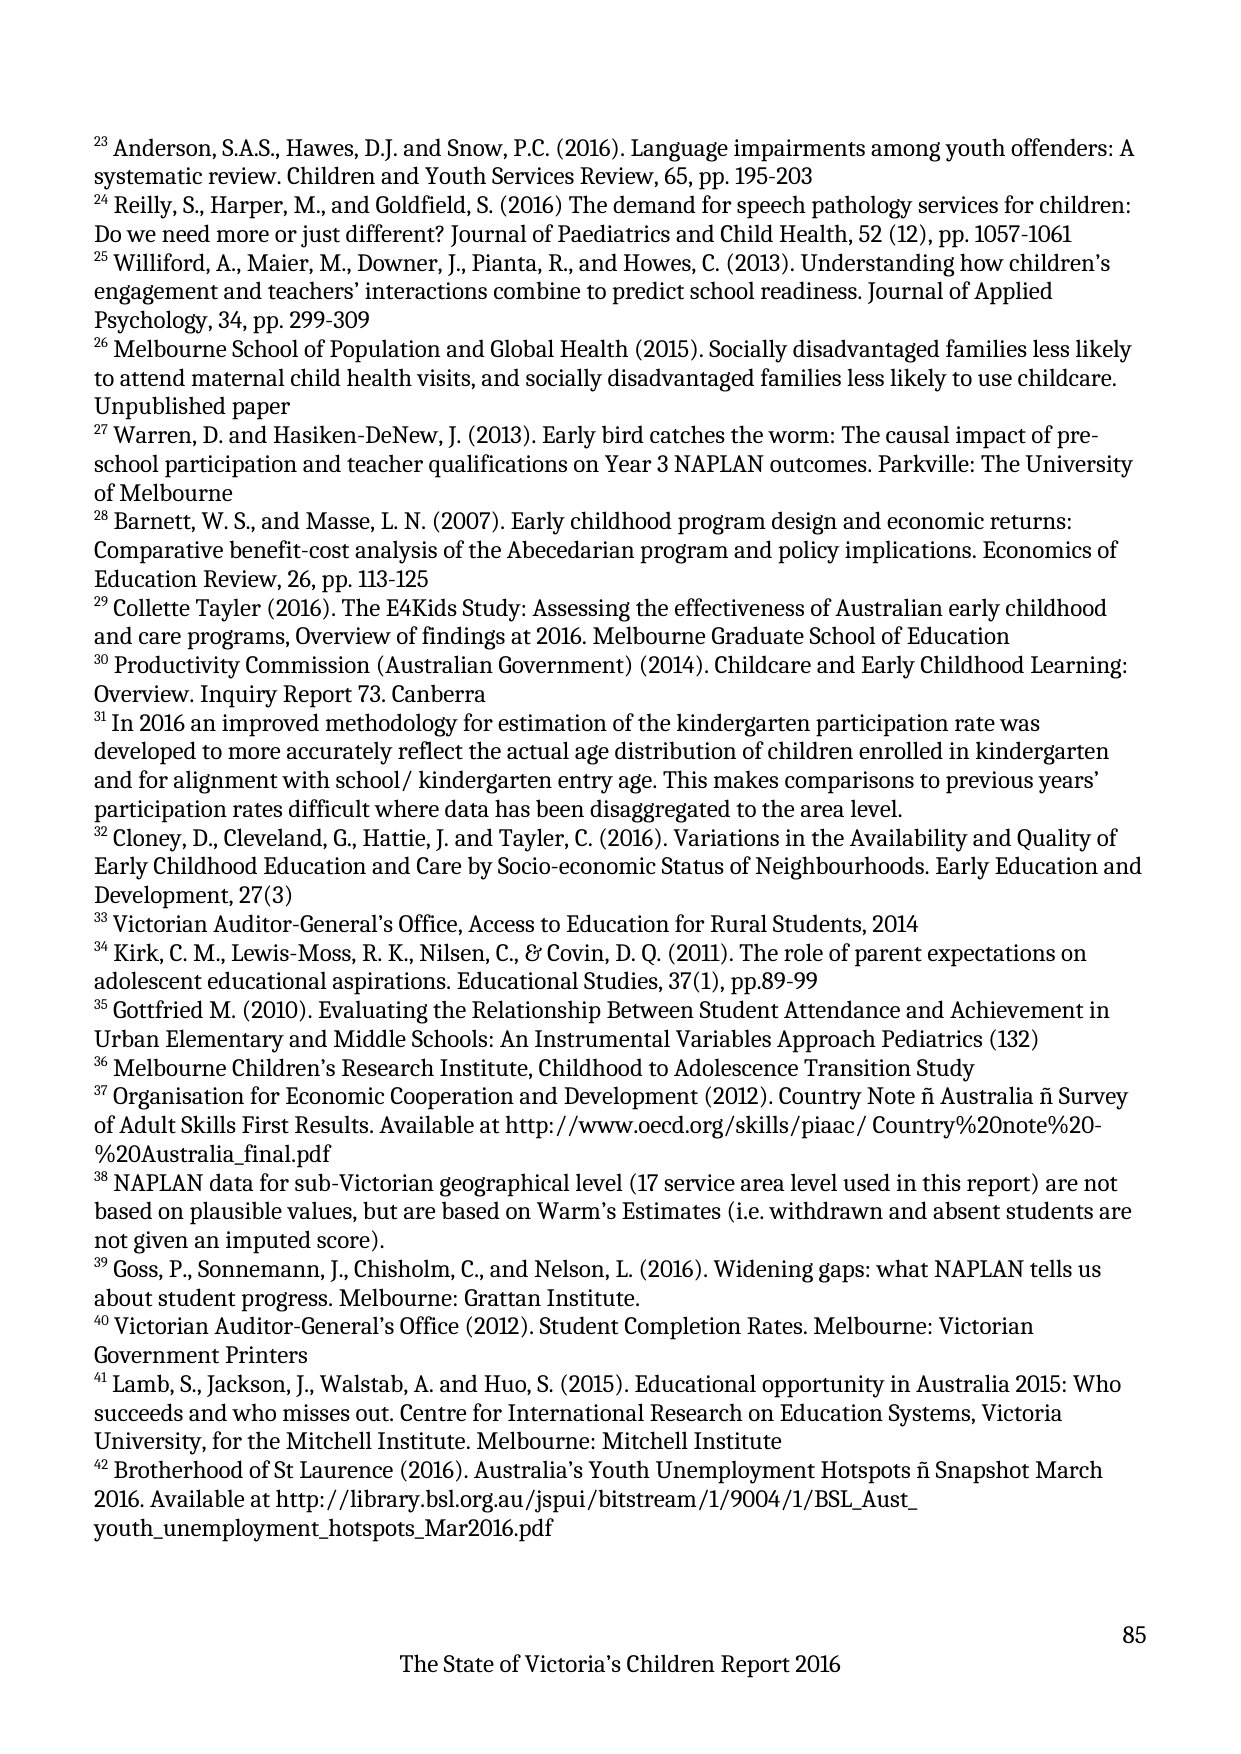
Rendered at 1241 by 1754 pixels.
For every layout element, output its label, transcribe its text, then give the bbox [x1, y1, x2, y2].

text 31 In 2016 an improved methodology for estimation of the kindergarten participation rate was developed to more accurately reflect the actual age distribution of children enrolled in kindergarten and for alignment with school/ kindergarten entry age. This makes comparisons to previous years’ participation rates difficult where data has been disaggregated to the area level. [94, 708, 1146, 823]
text 40 Victorian Auditor-General’s Office (2012). Student Completion Rates. Melbourne: Victorian Government Printers [94, 1312, 1146, 1370]
text 27 Warren, D. and Hasiken-DeNew, J. (2013). Early bird catches the worm: The causal impact of pre-school participation and teacher qualifications on Year 3 NAPLAN outcomes. Parkville: The University of Melbourne [94, 421, 1146, 507]
text 38 NAPLAN data for sub-Victorian geographical level (17 service area level used in this report) are not based on plausible values, but are based on Warm’s Estimates (i.e. withdrawn and absent students are not given an imputed score). [94, 1168, 1146, 1255]
text 33 Victorian Auditor-General’s Office, Access to Education for Rural Students, 2014 [94, 910, 1146, 938]
text 42 Brotherhood of St Laurence (2016). Australia’s Youth Unemployment Hotspots ñ Snapshot March 2016. Available at http://library.bsl.org.au/jspui/bitstream/1/9004/1/BSL_Aust_ youth_unemployment_hotspots_Mar2016.pdf [94, 1456, 1146, 1542]
text 41 Lamb, S., Jackson, J., Walstab, A. and Huo, S. (2015). Educational opportunity in Australia 2015: Who succeeds and who misses out. Centre for International Research on Education Systems, Victoria University, for the Mitchell Institute. Melbourne: Mitchell Institute [94, 1370, 1146, 1456]
text 39 Goss, P., Sonnemann, J., Chisholm, C., and Nelson, L. (2016). Widening gaps: what NAPLAN tells us about student progress. Melbourne: Grattan Institute. [94, 1255, 1146, 1312]
text 24 Reilly, S., Harper, M., and Goldfield, S. (2016) The demand for speech pathology services for children: Do we need more or just different? Journal of Paediatrics and Child Health, 52 (12), pp. 1057-1061 [94, 191, 1146, 248]
text 30 Productivity Commission (Australian Government) (2014). Childcare and Early Childhood Learning: Overview. Inquiry Report 73. Canberra [94, 651, 1146, 708]
text 34 Kirk, C. M., Lewis-Moss, R. K., Nilsen, C., & Covin, D. Q. (2011). The role of parent expectations on adolescent educational aspirations. Educational Studies, 37(1), pp.89-99 [94, 938, 1146, 996]
text 37 Organisation for Economic Cooperation and Development (2012). Country Note ñ Australia ñ Survey of Adult Skills First Results. Available at http://www.oecd.org/skills/piaac/ Country%20note%20-%20Australia_final.pdf [94, 1082, 1146, 1168]
text 23 Anderson, S.A.S., Hawes, D.J. and Snow, P.C. (2016). Language impairments among youth offenders: A systematic review. Children and Youth Services Review, 65, pp. 195-203 [94, 133, 1146, 191]
text 36 Melbourne Children’s Research Institute, Childhood to Adolescence Transition Study [94, 1053, 1146, 1082]
text 35 Gottfried M. (2010). Evaluating the Relationship Between Student Attendance and Achievement in Urban Elementary and Middle Schools: An Instrumental Variables Approach Pediatrics (132) [94, 996, 1146, 1053]
text 29 Collette Tayler (2016). The E4Kids Study: Assessing the effectiveness of Australian early childhood and care programs, Overview of findings at 2016. Melbourne Graduate School of Education [94, 593, 1146, 651]
text 32 Cloney, D., Cleveland, G., Hattie, J. and Tayler, C. (2016). Variations in the Availability and Quality of Early Childhood Education and Care by Socio-economic Status of Neighbourhoods. Early Education and Development, 27(3) [94, 823, 1146, 910]
text 28 Barnett, W. S., and Masse, L. N. (2007). Early childhood program design and economic returns: Comparative benefit-cost analysis of the Abecedarian program and policy implications. Economics of Education Review, 26, pp. 113-125 [94, 507, 1146, 593]
text 26 Melbourne School of Population and Global Health (2015). Socially disadvantaged families less likely to attend maternal child health visits, and socially disadvantaged families less likely to use childcare. Unpublished paper [94, 335, 1146, 421]
text 25 Williford, A., Maier, M., Downer, J., Pianta, R., and Howes, C. (2013). Understanding how children’s engagement and teachers’ interactions combine to predict school readiness. Journal of Applied Psychology, 34, pp. 299-309 [94, 248, 1146, 335]
